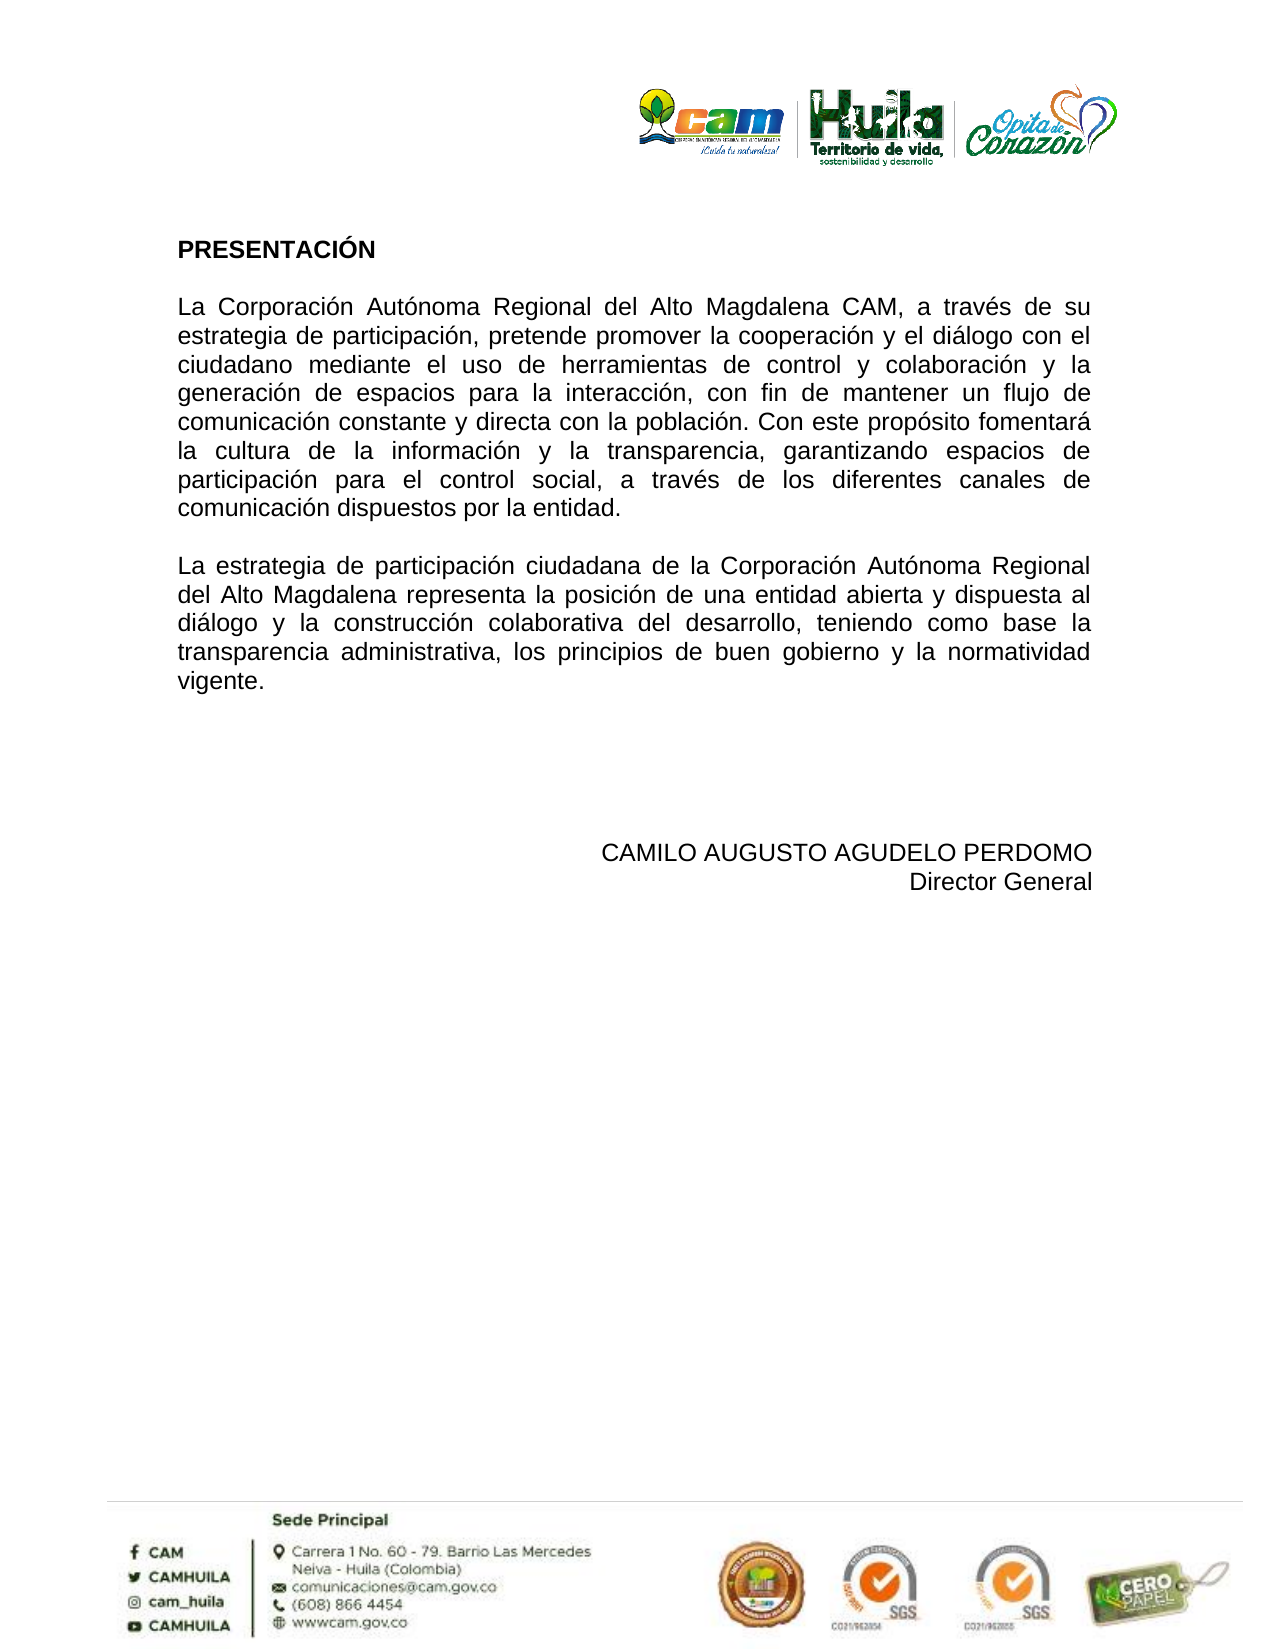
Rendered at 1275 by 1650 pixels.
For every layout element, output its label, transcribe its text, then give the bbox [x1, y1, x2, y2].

text La Corporación Autónoma Regional del Alto Magdalena CAM, a través de su estrategia de participación, pretende promover la cooperación y el diálogo con el ciudadano mediante el uso de herramientas de control y colaboración y la generación de espacios para la interacción, con fin de mantener un flujo de comunicación constante y directa con la población. Con este propósito fomentará la cultura de la información y la transparencia, garantizando espacios de participación para el control social, a través de los diferentes canales de comunicación dispuestos por la entidad. [177, 292, 1092, 522]
picture [105, 1501, 1241, 1647]
picture [625, 62, 1133, 177]
text La estrategia de participación ciudadana de la Corporación Autónoma Regional del Alto Magdalena representa la posición de una entidad abierta y dispuesta al diálogo y la construcción colaborativa del desarrollo, teniendo como base la transparencia administrativa, los principios de buen gobierno y la normatividad vigente. [177, 551, 1092, 695]
text Director General [177, 867, 1092, 896]
subtitle PRESENTACIÓN [177, 235, 1092, 263]
text CAMILO AUGUSTO AGUDELO PERDOMO [177, 838, 1092, 867]
